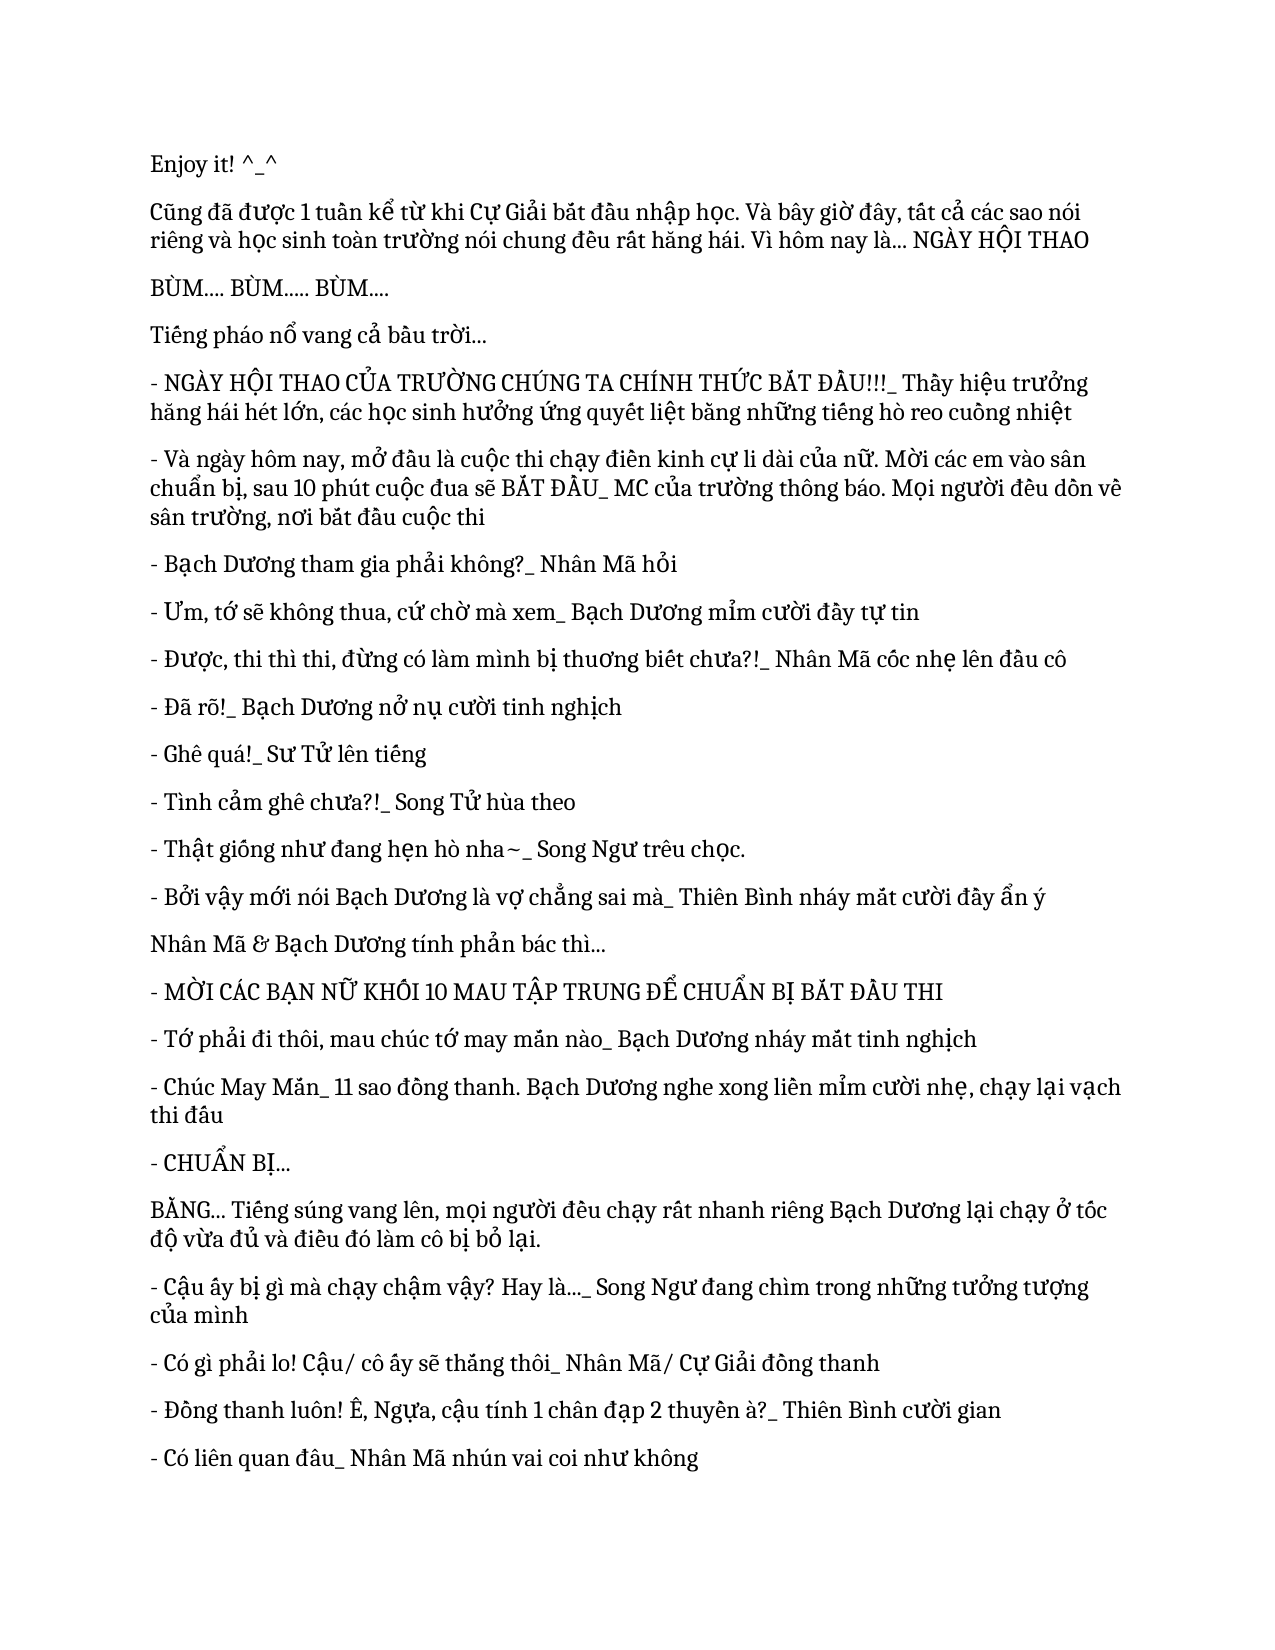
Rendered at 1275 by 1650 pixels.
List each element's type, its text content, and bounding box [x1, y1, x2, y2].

text - Ghê quá!_ Sư Tử lên tiếng [150, 740, 1125, 769]
text - Tình cảm ghê chưa?!_ Song Tử hùa theo [150, 787, 1125, 816]
text - Có gì phải lo! Cậu/ cô ấy sẽ thắng thôi_ Nhân Mã/ Cự Giải đồng thanh [150, 1349, 1125, 1377]
text Enjoy it! ^_^ [150, 150, 1125, 179]
text - Bởi vậy mới nói Bạch Dương là vợ chẳng sai mà_ Thiên Bình nháy mắt cười đầy ẩn ý [150, 882, 1125, 911]
text - Có liên quan đâu_ Nhân Mã nhún vai coi như không [150, 1444, 1125, 1472]
text Tiếng pháo nổ vang cả bầu trời... [150, 321, 1125, 350]
text - Và ngày hôm nay, mở đầu là cuộc thi chạy điền kinh cự li dài của nữ. Mời các em vào sân chuẩn bị, sau 10 phút cuộc đua sẽ BẮT ĐẦU_ MC của trường thông báo. Mọi người đều dồn về sân trường, nơi bắt đầu cuộc thi [150, 445, 1125, 531]
text - Ưm, tớ sẽ không thua, cứ chờ mà xem_ Bạch Dương mỉm cười đầy tự tin [150, 597, 1125, 626]
text - Bạch Dương tham gia phải không?_ Nhân Mã hỏi [150, 550, 1125, 579]
text BÙM.... BÙM..... BÙM.... [150, 274, 1125, 302]
text Cũng đã được 1 tuần kể từ khi Cự Giải bắt đầu nhập học. Và bây giờ đây, tất cả các sao nói riêng và học sinh toàn trường nói chung đều rất hăng hái. Vì hôm nay là... NGÀY HỘI THAO [150, 197, 1125, 255]
text - MỜI CÁC BẠN NỮ KHỐI 10 MAU TẬP TRUNG ĐỂ CHUẨN BỊ BẮT ĐẦU THI [150, 977, 1125, 1006]
text - Tớ phải đi thôi, mau chúc tớ may mắn nào_ Bạch Dương nháy mắt tinh nghịch [150, 1025, 1125, 1054]
text - Được, thi thì thi, đừng có làm mình bị thuơng biết chưa?!_ Nhân Mã cốc nhẹ lên đầu cô [150, 645, 1125, 674]
text - Đồng thanh luôn! Ê, Ngựa, cậu tính 1 chân đạp 2 thuyền à?_ Thiên Bình cười gian [150, 1396, 1125, 1425]
text Nhân Mã & Bạch Dương tính phản bác thì... [150, 930, 1125, 959]
text - Thật giống như đang hẹn hò nha~_ Song Ngư trêu chọc. [150, 835, 1125, 864]
text - CHUẨN BỊ... [150, 1149, 1125, 1177]
text BẰNG... Tiếng súng vang lên, mọi người đều chạy rất nhanh riêng Bạch Dương lại chạy ở tốc độ vừa đủ và điều đó làm cô bị bỏ lại. [150, 1196, 1125, 1254]
text - Cậu ấy bị gì mà chạy chậm vậy? Hay là..._ Song Ngư đang chìm trong những tưởng tượng của mình [150, 1272, 1125, 1330]
text - Đã rõ!_ Bạch Dương nở nụ cười tinh nghịch [150, 692, 1125, 721]
text - NGÀY HỘI THAO CỦA TRƯỜNG CHÚNG TA CHÍNH THỨC BẮT ĐẦU!!!_ Thầy hiệu trưởng hăng hái hét lớn, các học sinh hưởng ứng quyết liệt bằng những tiếng hò reo cuồng nhiệt [150, 369, 1125, 426]
text - Chúc May Mắn_ 11 sao đồng thanh. Bạch Dương nghe xong liền mỉm cười nhẹ, chạy lại vạch thi đấu [150, 1072, 1125, 1130]
